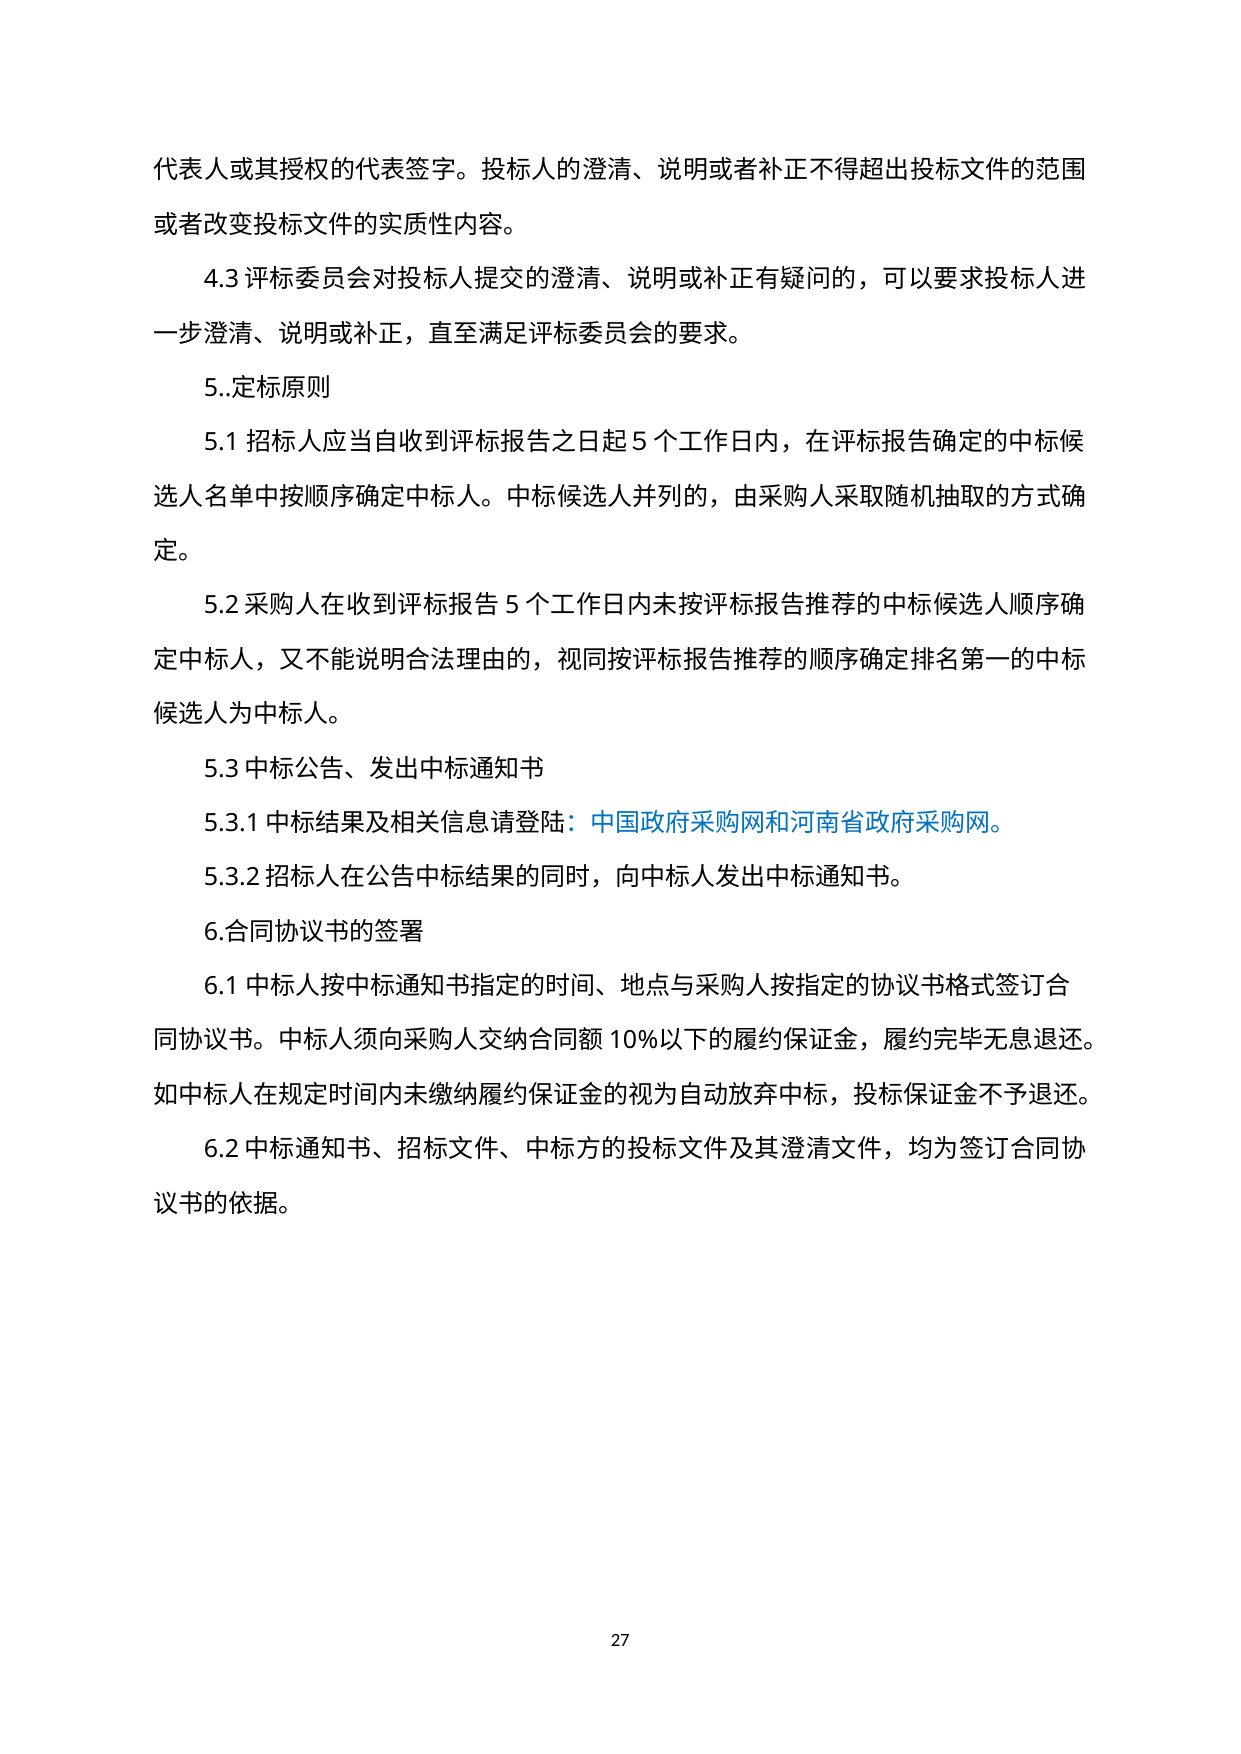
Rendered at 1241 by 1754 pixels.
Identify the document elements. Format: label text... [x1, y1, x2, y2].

text 5.2采购人在收到评标报告5个工作日内未按评标报告推荐的中标候选人顺序确定中标人，又不能说明合法理由的，视同按评标报告推荐的顺序确定排名第一的中标候选人为中标人。 [153, 585, 1087, 730]
text 5.1 招标人应当自收到评标报告之日起５个工作日内，在评标报告确定的中标候选人名单中按顺序确定中标人。中标候选人并列的，由采购人采取随机抽取的方式确定。 [153, 422, 1087, 567]
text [153, 150, 1087, 241]
text 6.合同协议书的签署 [153, 911, 1087, 947]
text 6.2中标通知书、招标文件、中标方的投标文件及其澄清文件，均为签订合同协议书的依据。 [153, 1129, 1087, 1219]
text 5.3.2招标人在公告中标结果的同时，向中标人发出中标通知书。 [153, 857, 1087, 893]
text 6.1 中标人按中标通知书指定的时间、地点与采购人按指定的协议书格式签订合同协议书。中标人须向采购人交纳合同额10%以下的履约保证金，履约完毕无息退还。如中标人在规定时间内未缴纳履约保证金的视为自动放弃中标，投标保证金不予退还。 [153, 966, 1087, 1111]
text 5..定标原则 [153, 367, 1087, 404]
text 4.3评标委员会对投标人提交的澄清、说明或补正有疑问的，可以要求投标人进一步澄清、说明或补正，直至满足评标委员会的要求。 [153, 259, 1087, 349]
text 5.3中标公告、发出中标通知书 [153, 748, 1087, 784]
text 5.3.1中标结果及相关信息请登陆：中国政府采购网和河南省政府采购网。 [153, 802, 1087, 839]
